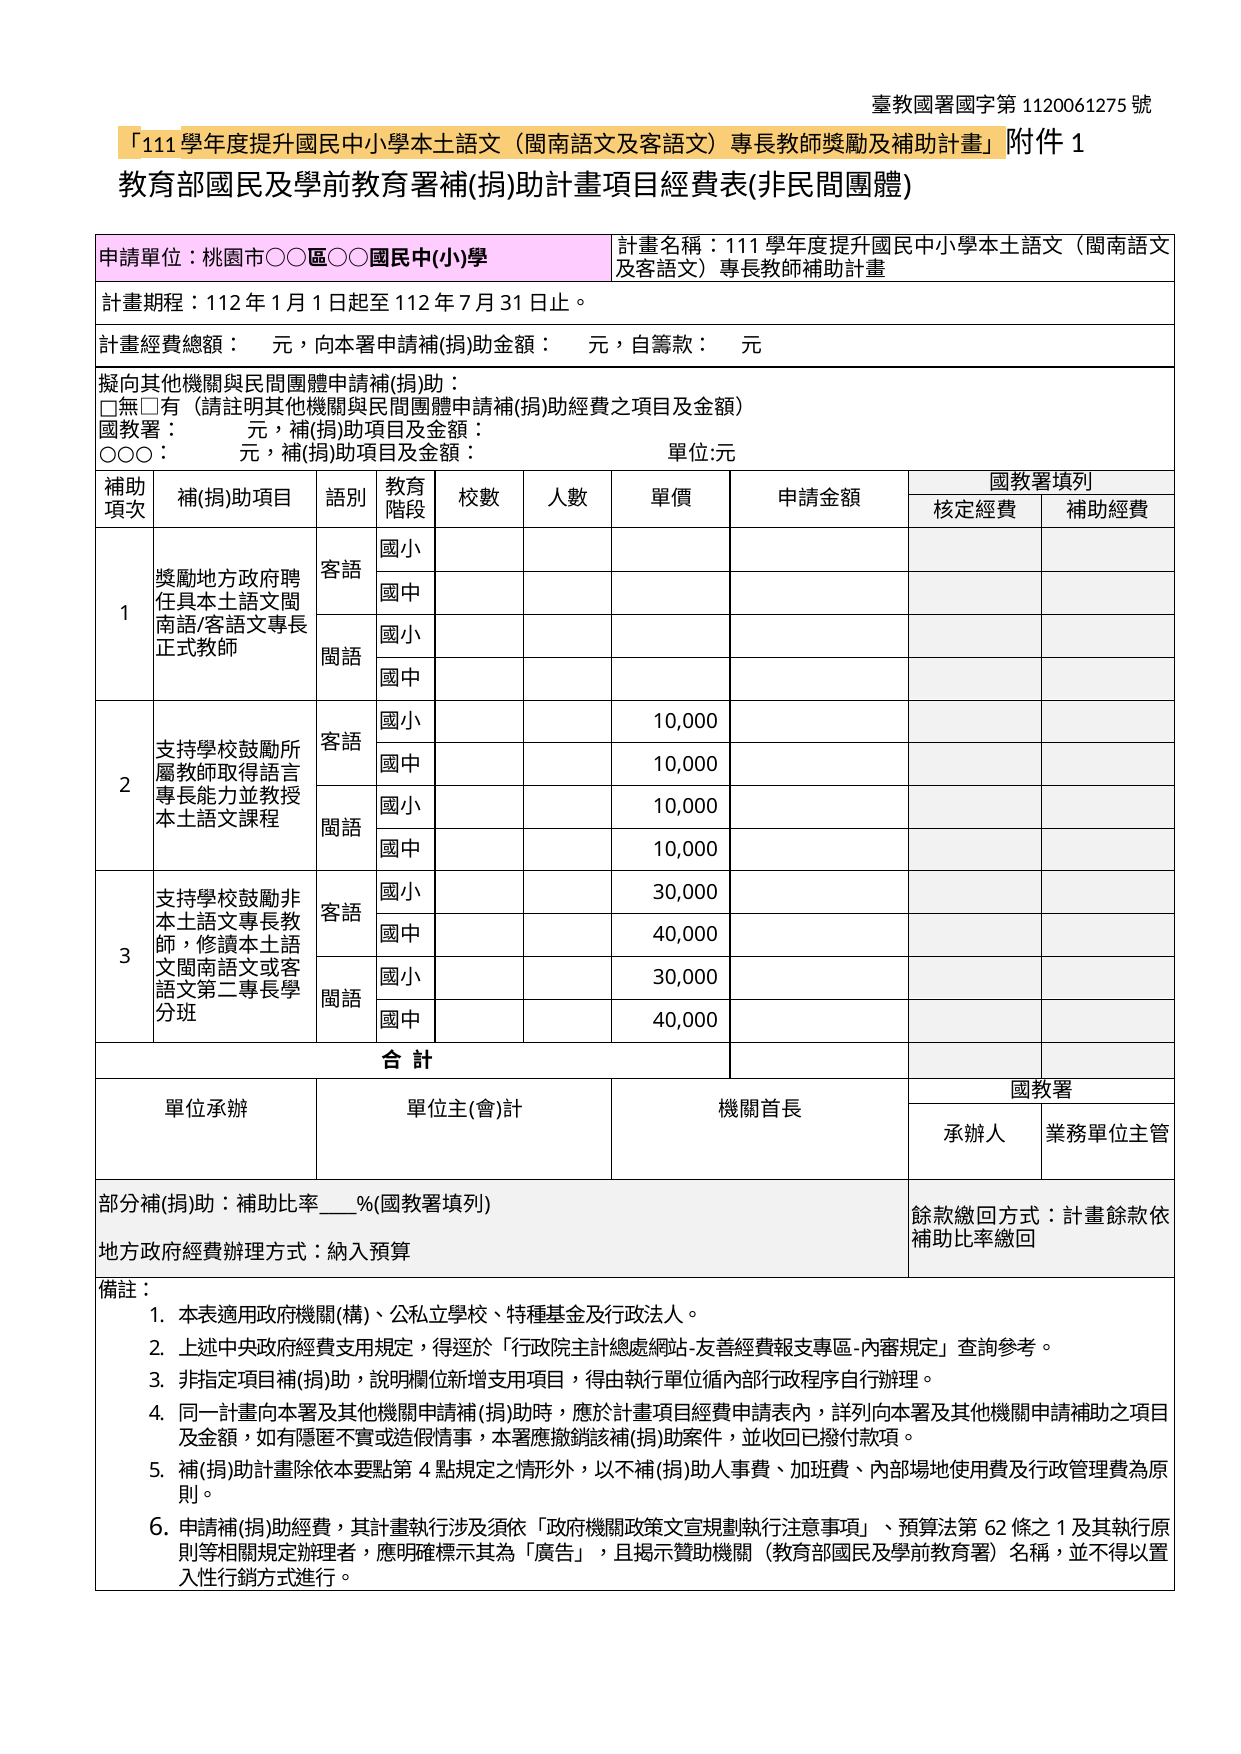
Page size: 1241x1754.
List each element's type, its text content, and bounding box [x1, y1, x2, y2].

table_cell [909, 871, 1041, 913]
table_cell 2 [96, 701, 153, 870]
table_cell 承辦人 [909, 1104, 1041, 1179]
table_cell [436, 658, 523, 699]
table_cell [524, 914, 611, 956]
table_cell [524, 1000, 611, 1042]
table_cell 業務單位主管 [1042, 1104, 1174, 1179]
table_cell 國中 [377, 572, 434, 614]
table_cell [436, 572, 523, 614]
table_cell [612, 528, 729, 571]
table_cell 3 [96, 871, 153, 1042]
table_cell 40,000 [612, 914, 729, 956]
table_cell 單位主(會)計 [317, 1079, 611, 1179]
table_cell [731, 658, 908, 699]
table_cell [436, 743, 523, 785]
table_cell [909, 1043, 1041, 1078]
table_cell [909, 701, 1041, 742]
table_cell [731, 701, 908, 742]
table_cell 支持學校鼓勵非本土語文專長教師，修讀本土語文閩南語文或客語文第二專長學分班 [154, 871, 316, 1042]
table_cell 單位承辦 [96, 1079, 316, 1179]
table_cell 1 [96, 528, 153, 699]
table_cell [436, 957, 523, 998]
table_cell 國小 [377, 871, 434, 913]
table_cell [731, 957, 908, 998]
table_cell 校數 [436, 471, 523, 527]
table_cell [612, 615, 729, 657]
table_cell [731, 871, 908, 913]
table_cell [731, 528, 908, 571]
table_cell 客語 [317, 871, 376, 956]
table_cell [1042, 658, 1174, 699]
table_cell [524, 658, 611, 699]
table_cell 國小 [377, 786, 434, 828]
table_cell 10,000 [612, 701, 729, 742]
table_cell [909, 743, 1041, 785]
table_cell [1042, 829, 1174, 870]
table_cell 機關首長 [612, 1079, 908, 1179]
table_cell 30,000 [612, 871, 729, 913]
table_cell 計畫經費總額： 元，向本署申請補(捐)助金額： 元，自籌款： 元 [96, 325, 1174, 366]
table_cell 備註： 本表適用政府機關(構)、公私立學校、特種基金及行政法人。 上述中央政府經費支用規定，得逕於「行政院主計總處網站-友善經費報支專區-內審規定」查詢參考。 非指定項目補(捐)助，說明欄位新增支用項目，得由執行單位循內部行政程序自行辦理。 同一計畫向本署及其他機關申請補(捐)助時，應於計畫項目經費申請表內，詳列向本署及其他機關申請補助之項目及金額，如有隱匿不實或造假情事，本署應撤銷該補(捐)助案件，並收回已撥付款項。 補(捐)助計畫除依本要點第4點規定之情形外，以不補(捐)助人事費、加班費、內部場地使用費及行政管理費為原則。 申請補(捐)助經費，其計畫執行涉及須依「政府機關政策文宣規劃執行注意事項」、預算法第62條之1及其執行原則等相關規定辦理者，應明確標示其為「廣告」，且揭示贊助機關（教育部國民及學前教育署）名稱，並不得以置入性行銷方式進行。 [96, 1278, 1174, 1590]
table_cell 部分補(捐)助：補助比率____%(國教署填列) 地方政府經費辦理方式：納入預算 [96, 1180, 908, 1277]
table_cell 國中 [377, 658, 434, 699]
table_header 計畫名稱：111學年度提升國民中小學本土語文（閩南語文及客語文）專長教師補助計畫 [612, 235, 1174, 281]
table_cell [1042, 1000, 1174, 1042]
table_header 申請單位：桃園市○○區○○國民中(小)學 [96, 235, 611, 281]
table_cell [524, 572, 611, 614]
table_cell [909, 957, 1041, 998]
table_cell 國小 [377, 615, 434, 657]
table_cell 計畫期程：112年1月1日起至112年7月31日止。 [96, 282, 1174, 324]
table_cell 10,000 [612, 743, 729, 785]
table_cell [612, 572, 729, 614]
table_cell [909, 914, 1041, 956]
table_cell [1042, 957, 1174, 998]
table_cell 30,000 [612, 957, 729, 998]
table_cell [731, 743, 908, 785]
table_cell [1042, 701, 1174, 742]
text 「111學年度提升國民中小學本土語文（閩南語文及客語文）專長教師獎勵及補助計畫」附件1 教育部國民及學前教育署補(捐)助計畫項目經費表(非民間團體) [118, 119, 1152, 203]
table_cell [612, 658, 729, 699]
table_cell [909, 615, 1041, 657]
table_cell [1042, 871, 1174, 913]
table_cell [731, 1000, 908, 1042]
table_cell [1042, 528, 1174, 571]
table_cell [909, 572, 1041, 614]
table_cell 合 計 [96, 1043, 729, 1078]
table_cell 國教署 [909, 1079, 1174, 1103]
table_cell [436, 615, 523, 657]
table_cell [436, 871, 523, 913]
table_cell [731, 829, 908, 870]
table_cell [909, 786, 1041, 828]
table_cell [436, 1000, 523, 1042]
table_cell 單價 [612, 471, 729, 527]
table_cell [436, 786, 523, 828]
table_cell [524, 701, 611, 742]
table_cell [731, 1043, 908, 1078]
table_cell 申請金額 [731, 471, 908, 527]
table_cell 客語 [317, 701, 376, 785]
table_cell 閩語 [317, 786, 376, 870]
table_cell [909, 528, 1041, 571]
table_cell 核定經費 [909, 495, 1041, 527]
table_cell 40,000 [612, 1000, 729, 1042]
table_cell [524, 615, 611, 657]
table_cell 國中 [377, 829, 434, 870]
table_cell [524, 743, 611, 785]
table_cell [524, 871, 611, 913]
table_cell [909, 1000, 1041, 1042]
table_cell 教育階段 [377, 471, 434, 527]
table_cell [524, 528, 611, 571]
table_cell 補助經費 [1042, 495, 1174, 527]
table_cell [524, 957, 611, 998]
table_cell 國教署填列 [909, 471, 1174, 494]
table_cell 補助項次 [96, 471, 153, 527]
table_cell [1042, 743, 1174, 785]
table_cell 獎勵地方政府聘任具本土語文閩南語/客語文專長正式教師 [154, 528, 316, 699]
table_cell [524, 786, 611, 828]
table_cell 國中 [377, 914, 434, 956]
table_cell 語別 [317, 471, 376, 527]
table_cell [1042, 786, 1174, 828]
table_cell 客語 [317, 528, 376, 614]
table_cell [436, 914, 523, 956]
table_cell [1042, 615, 1174, 657]
table_cell 餘款繳回方式：計畫餘款依補助比率繳回 [909, 1180, 1174, 1277]
table_cell [1042, 914, 1174, 956]
table_cell 閩語 [317, 957, 376, 1042]
table_cell [1042, 572, 1174, 614]
table_cell 補(捐)助項目 [154, 471, 316, 527]
table_cell 國中 [377, 1000, 434, 1042]
table_cell 國小 [377, 957, 434, 998]
table_cell 擬向其他機關與民間團體申請補(捐)助： □無□有（請註明其他機關與民間團體申請補(捐)助經費之項目及金額） 國教署： 元，補(捐)助項目及金額： ○○○： 元，補(捐)助項目及金額： 單位:元 [96, 368, 1174, 470]
table_cell [731, 914, 908, 956]
table_cell 國小 [377, 701, 434, 742]
table_cell 國中 [377, 743, 434, 785]
table_cell [436, 528, 523, 571]
table_cell [524, 829, 611, 870]
table_cell [1042, 1043, 1174, 1078]
table_cell [436, 701, 523, 742]
table_cell [909, 829, 1041, 870]
table_cell 國小 [377, 528, 434, 571]
table_cell [436, 829, 523, 870]
table_cell 人數 [524, 471, 611, 527]
table_cell 支持學校鼓勵所屬教師取得語言專長能力並教授本土語文課程 [154, 701, 316, 870]
table_cell [731, 786, 908, 828]
table_cell 10,000 [612, 786, 729, 828]
table_cell 閩語 [317, 615, 376, 699]
table_cell [731, 572, 908, 614]
table_cell [909, 658, 1041, 699]
table_cell 10,000 [612, 829, 729, 870]
table_cell [731, 615, 908, 657]
